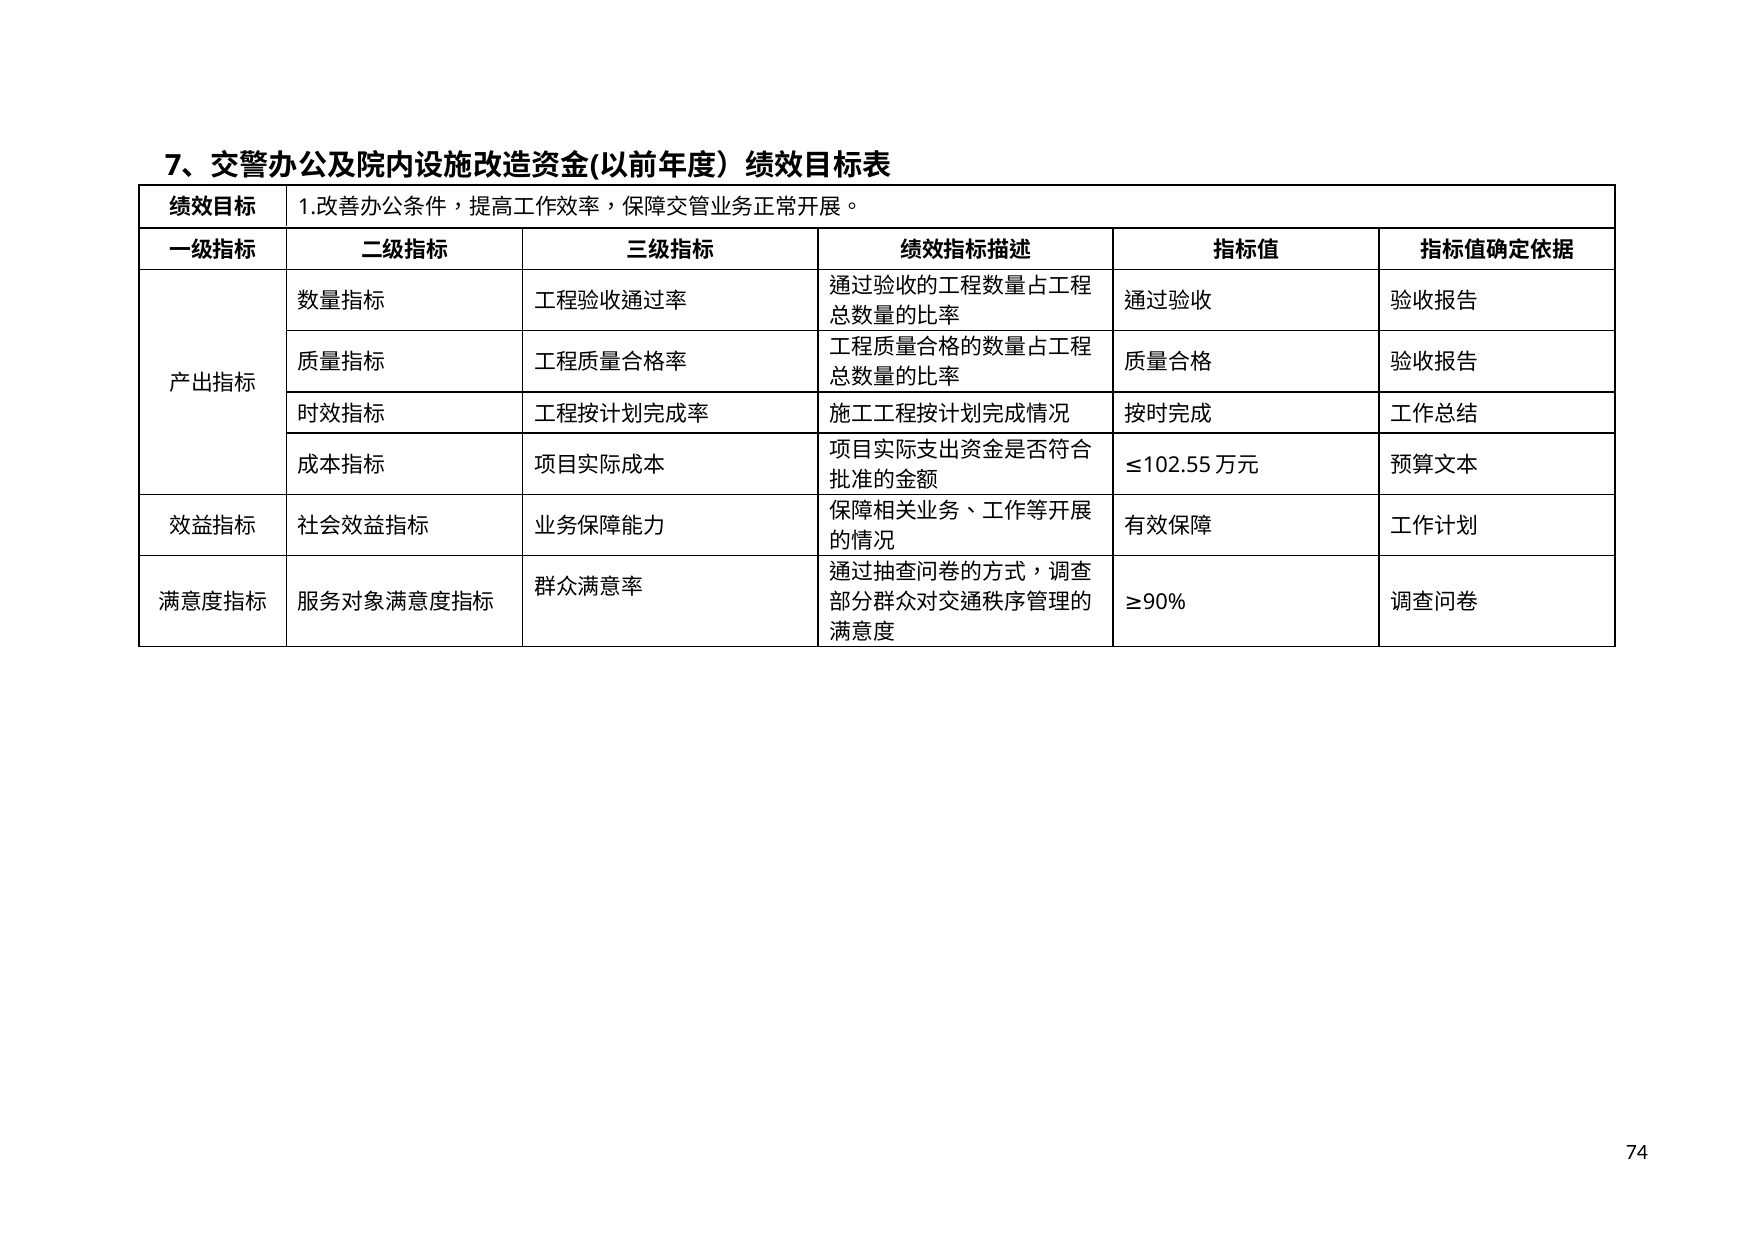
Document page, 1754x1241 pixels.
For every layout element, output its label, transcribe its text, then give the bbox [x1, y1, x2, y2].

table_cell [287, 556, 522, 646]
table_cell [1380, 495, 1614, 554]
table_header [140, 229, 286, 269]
text 7、交警办公及院内设施改造资金(以前年度）绩效目标表 [106, 142, 1648, 184]
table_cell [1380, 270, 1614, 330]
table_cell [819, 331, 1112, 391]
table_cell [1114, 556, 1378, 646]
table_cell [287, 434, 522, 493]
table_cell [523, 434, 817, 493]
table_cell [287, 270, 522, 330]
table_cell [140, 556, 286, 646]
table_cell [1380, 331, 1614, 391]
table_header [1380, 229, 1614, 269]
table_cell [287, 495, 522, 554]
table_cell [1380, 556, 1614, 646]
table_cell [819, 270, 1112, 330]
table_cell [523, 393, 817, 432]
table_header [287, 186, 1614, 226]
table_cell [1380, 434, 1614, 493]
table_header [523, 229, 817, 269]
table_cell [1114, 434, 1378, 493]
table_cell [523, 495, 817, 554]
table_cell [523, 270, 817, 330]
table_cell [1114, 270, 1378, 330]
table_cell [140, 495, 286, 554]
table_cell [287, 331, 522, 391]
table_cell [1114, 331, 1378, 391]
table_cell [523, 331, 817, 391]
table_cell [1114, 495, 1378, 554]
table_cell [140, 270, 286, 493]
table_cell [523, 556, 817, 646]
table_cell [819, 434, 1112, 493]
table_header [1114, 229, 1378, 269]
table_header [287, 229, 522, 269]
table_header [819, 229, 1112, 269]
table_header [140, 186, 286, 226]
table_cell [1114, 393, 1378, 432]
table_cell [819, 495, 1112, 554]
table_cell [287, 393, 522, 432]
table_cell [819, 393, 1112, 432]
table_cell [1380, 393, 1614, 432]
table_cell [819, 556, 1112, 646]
